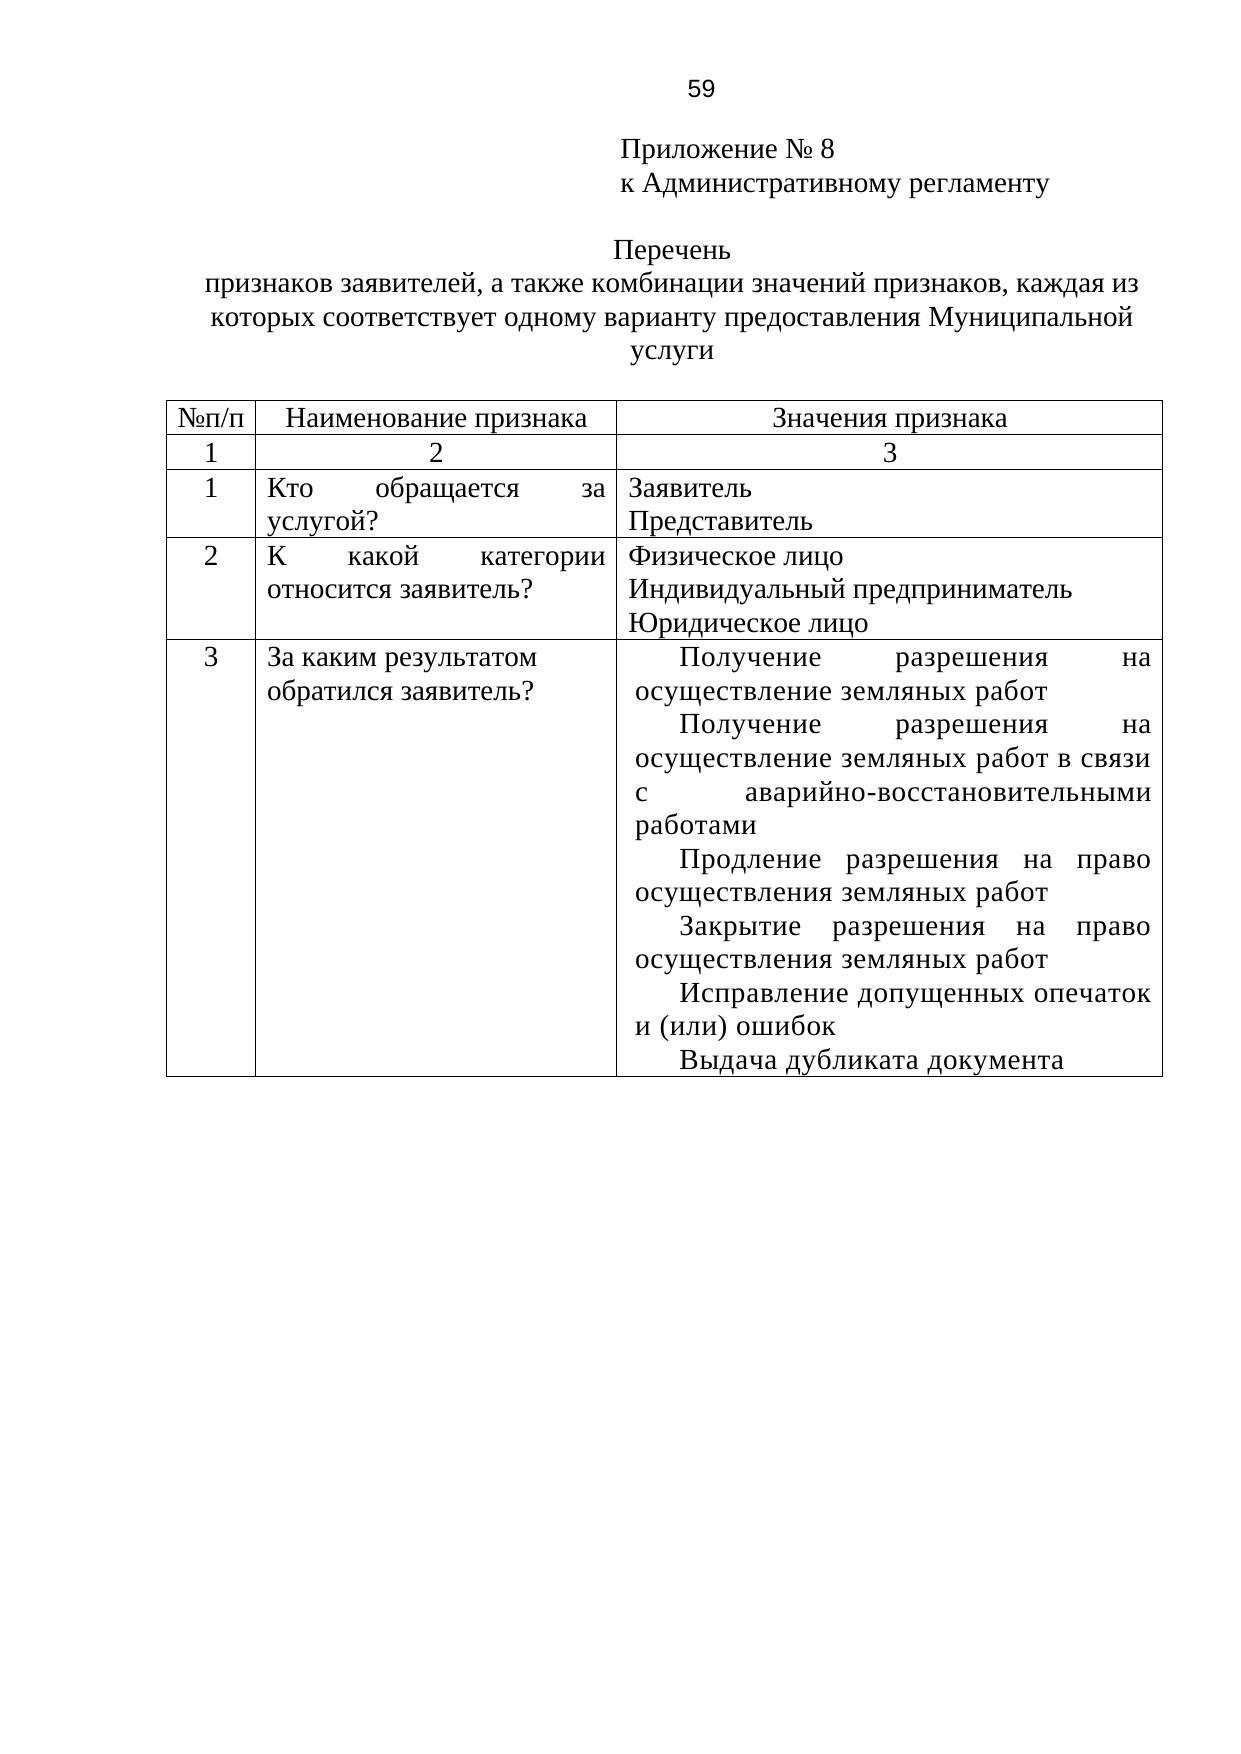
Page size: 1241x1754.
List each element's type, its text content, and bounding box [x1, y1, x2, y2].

table_cell 3 [167, 640, 255, 1076]
table_cell Физическое лицо Индивидуальный предприниматель Юридическое лицо [617, 538, 1162, 638]
table_cell Кто обращается за услугой? [256, 470, 616, 537]
text Перечень [177, 232, 1167, 265]
table_header Наименование признака [256, 401, 616, 434]
table_cell 1 [167, 470, 255, 537]
table_header Значения признака [617, 401, 1162, 434]
table_cell 2 [256, 435, 616, 469]
table_cell За каким результатом обратился заявитель? [256, 640, 616, 1076]
table_cell 2 [167, 538, 255, 638]
table_cell Заявитель Представитель [617, 470, 1162, 537]
text Приложение № 8 [620, 131, 1167, 165]
text к Административному регламенту [620, 165, 1167, 198]
text признаков заявителей, а также комбинации значений признаков, каждая из которых соответствует одному варианту предоставления Муниципальной услуги [177, 265, 1167, 366]
table_cell К какой категории относится заявитель? [256, 538, 616, 638]
table_cell Получение разрешения на осуществление земляных работ Получение разрешения на осуществление земляных работ в связи с аварийно-восстановительными работами Продление разрешения на право осуществления земляных работ Закрытие разрешения на право осуществления земляных работ Исправление допущенных опечаток и (или) ошибок Выдача дубликата документа [617, 640, 1162, 1076]
table_cell 3 [617, 435, 1162, 469]
table_cell 1 [167, 435, 255, 469]
table_header №п/п [167, 401, 255, 434]
